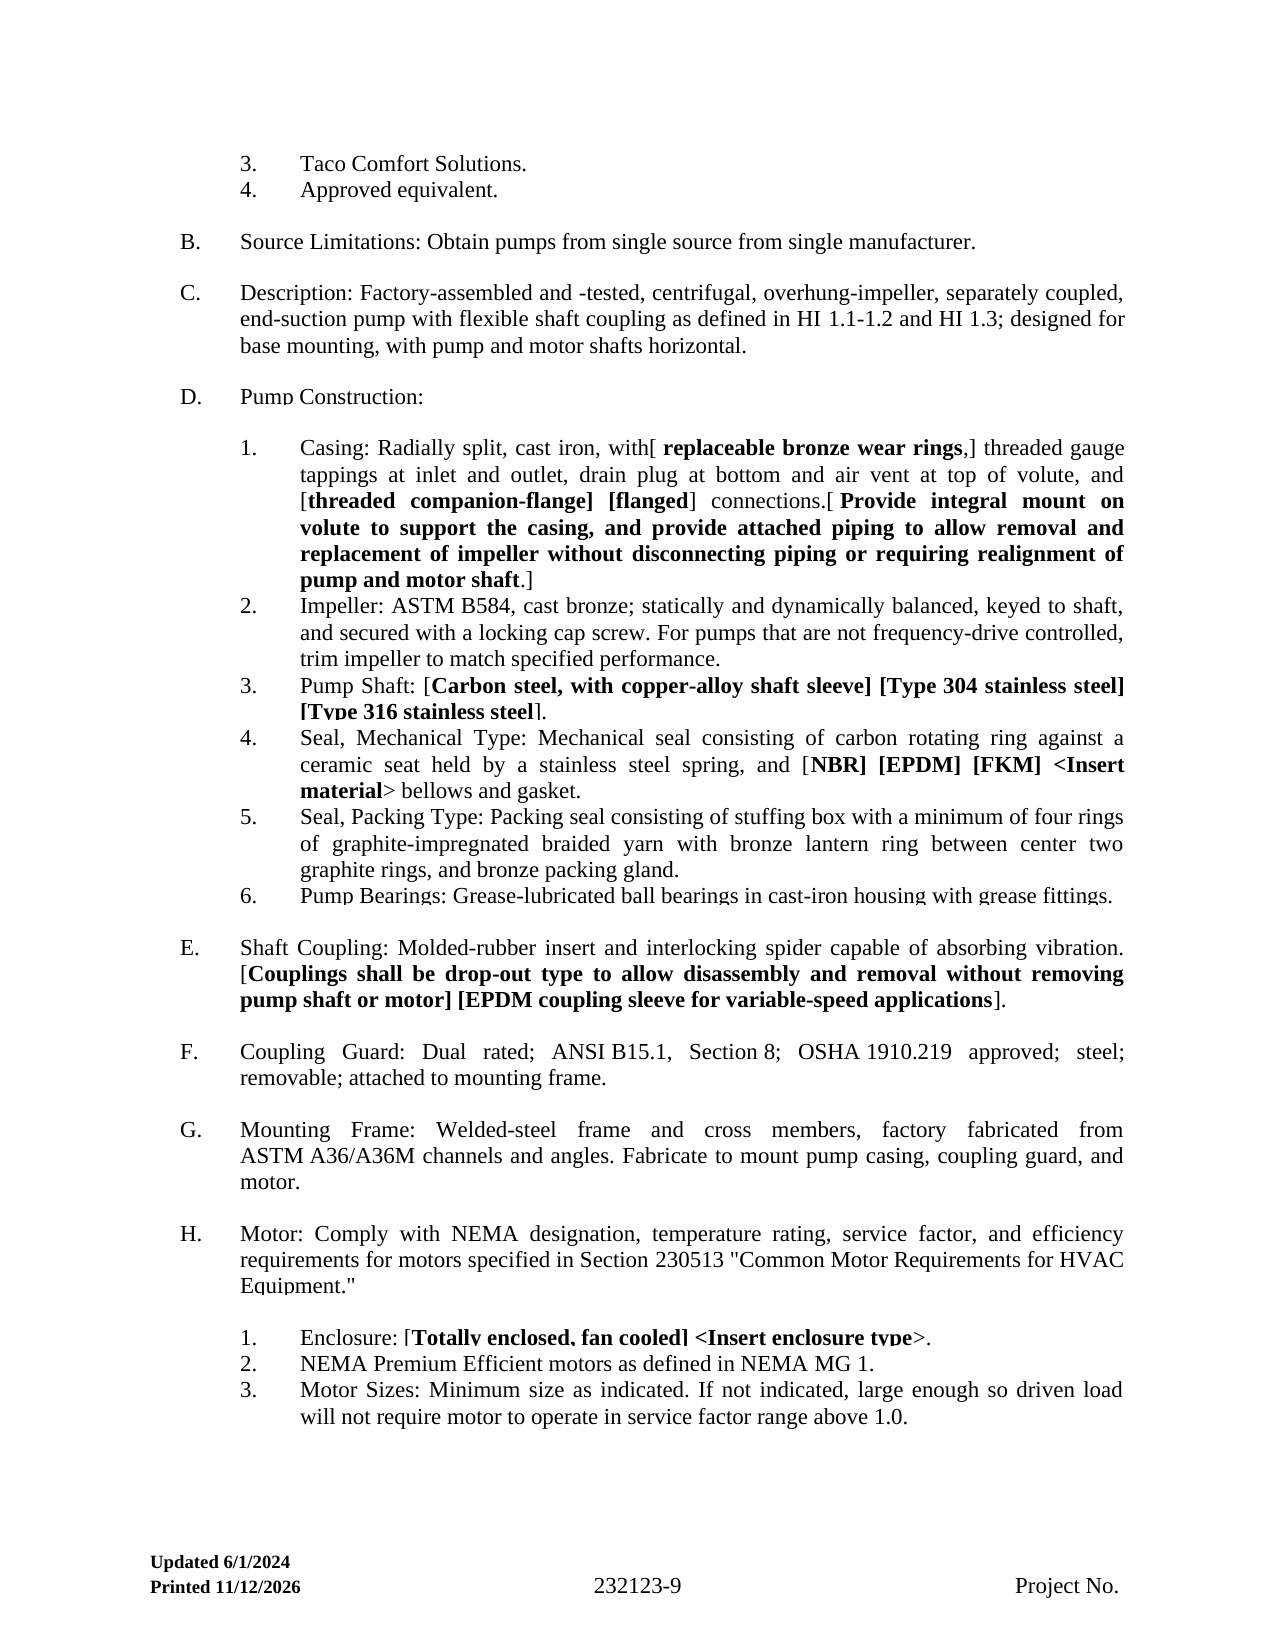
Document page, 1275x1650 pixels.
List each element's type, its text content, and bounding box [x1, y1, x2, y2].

text Shaft Coupling: Molded-rubber insert and interlocking spider capable of absorbing vibration. [Couplings shall be drop-out type to allow disassembly and removal without removing pump shaft or motor] [EPDM coupling sleeve for variable-speed applications]. [180, 934, 1125, 1013]
text Motor: Comply with NEMA designation, temperature rating, service factor, and efficiency requirements for motors specified in Section 230513 "Common Motor Requirements for HVAC Equipment." [180, 1220, 1125, 1295]
text Motor Sizes: Minimum size as indicated. If not indicated, large enough so driven load will not require motor to operate in service factor range above 1.0. [240, 1376, 1125, 1429]
text Seal, Packing Type: Packing seal consisting of stuffing box with a minimum of four rings of graphite-impregnated braided yarn with bronze lantern ring between center two graphite rings, and bronze packing gland. [240, 803, 1125, 882]
text Enclosure: [Totally enclosed, fan cooled] <Insert enclosure type>. [240, 1324, 1125, 1346]
text Seal, Mechanical Type: Mechanical seal consisting of carbon rotating ring against a ceramic seat held by a stainless steel spring, and [NBR] [EPDM] [FKM] <Insert material> bellows and gasket. [240, 724, 1125, 803]
text Pump Shaft: [Carbon steel, with copper-alloy shaft sleeve] [Type 304 stainless steel] [Type 316 stainless steel]. [240, 672, 1125, 720]
text NEMA Premium Efficient motors as defined in NEMA MG 1. [240, 1350, 1125, 1376]
text Coupling Guard: Dual rated; ANSI B15.1, Section 8; OSHA 1910.219 approved; steel; removable; attached to mounting frame. [180, 1038, 1125, 1091]
text Impeller: ASTM B584, cast bronze; statically and dynamically balanced, keyed to shaft, and secured with a locking cap screw. For pumps that are not frequency-drive controlled, trim impeller to match specified performance. [240, 593, 1125, 672]
text Casing: Radially split, cast iron, with[ replaceable bronze wear rings,] threaded gauge tappings at inlet and outlet, drain plug at bottom and air vent at top of volute, and [threaded companion-flange] [flanged] connections.[ Provide integral mount on volute to support the casing, and provide attached piping to allow removal and replacement of impeller without disconnecting piping or requiring realignment of pump and motor shaft.] [240, 434, 1125, 593]
text Source Limitations: Obtain pumps from single source from single manufacturer. [180, 228, 1125, 254]
text Approved equivalent. [240, 176, 1125, 203]
text Taco Comfort Solutions. [240, 150, 1125, 176]
text Pump Bearings: Grease-lubricated ball bearings in cast-iron housing with grease fittings. [240, 882, 1125, 905]
text Pump Construction: [180, 383, 1125, 405]
text Mounting Frame: Welded-steel frame and cross members, factory fabricated from ASTM A36/A36M channels and angles. Fabricate to mount pump casing, coupling guard, and motor. [180, 1116, 1125, 1191]
text Description: Factory-assembled and -tested, centrifugal, overhung-impeller, separately coupled, end-suction pump with flexible shaft coupling as defined in HI 1.1-1.2 and HI 1.3; designed for base mounting, with pump and motor shafts horizontal. [180, 279, 1125, 358]
